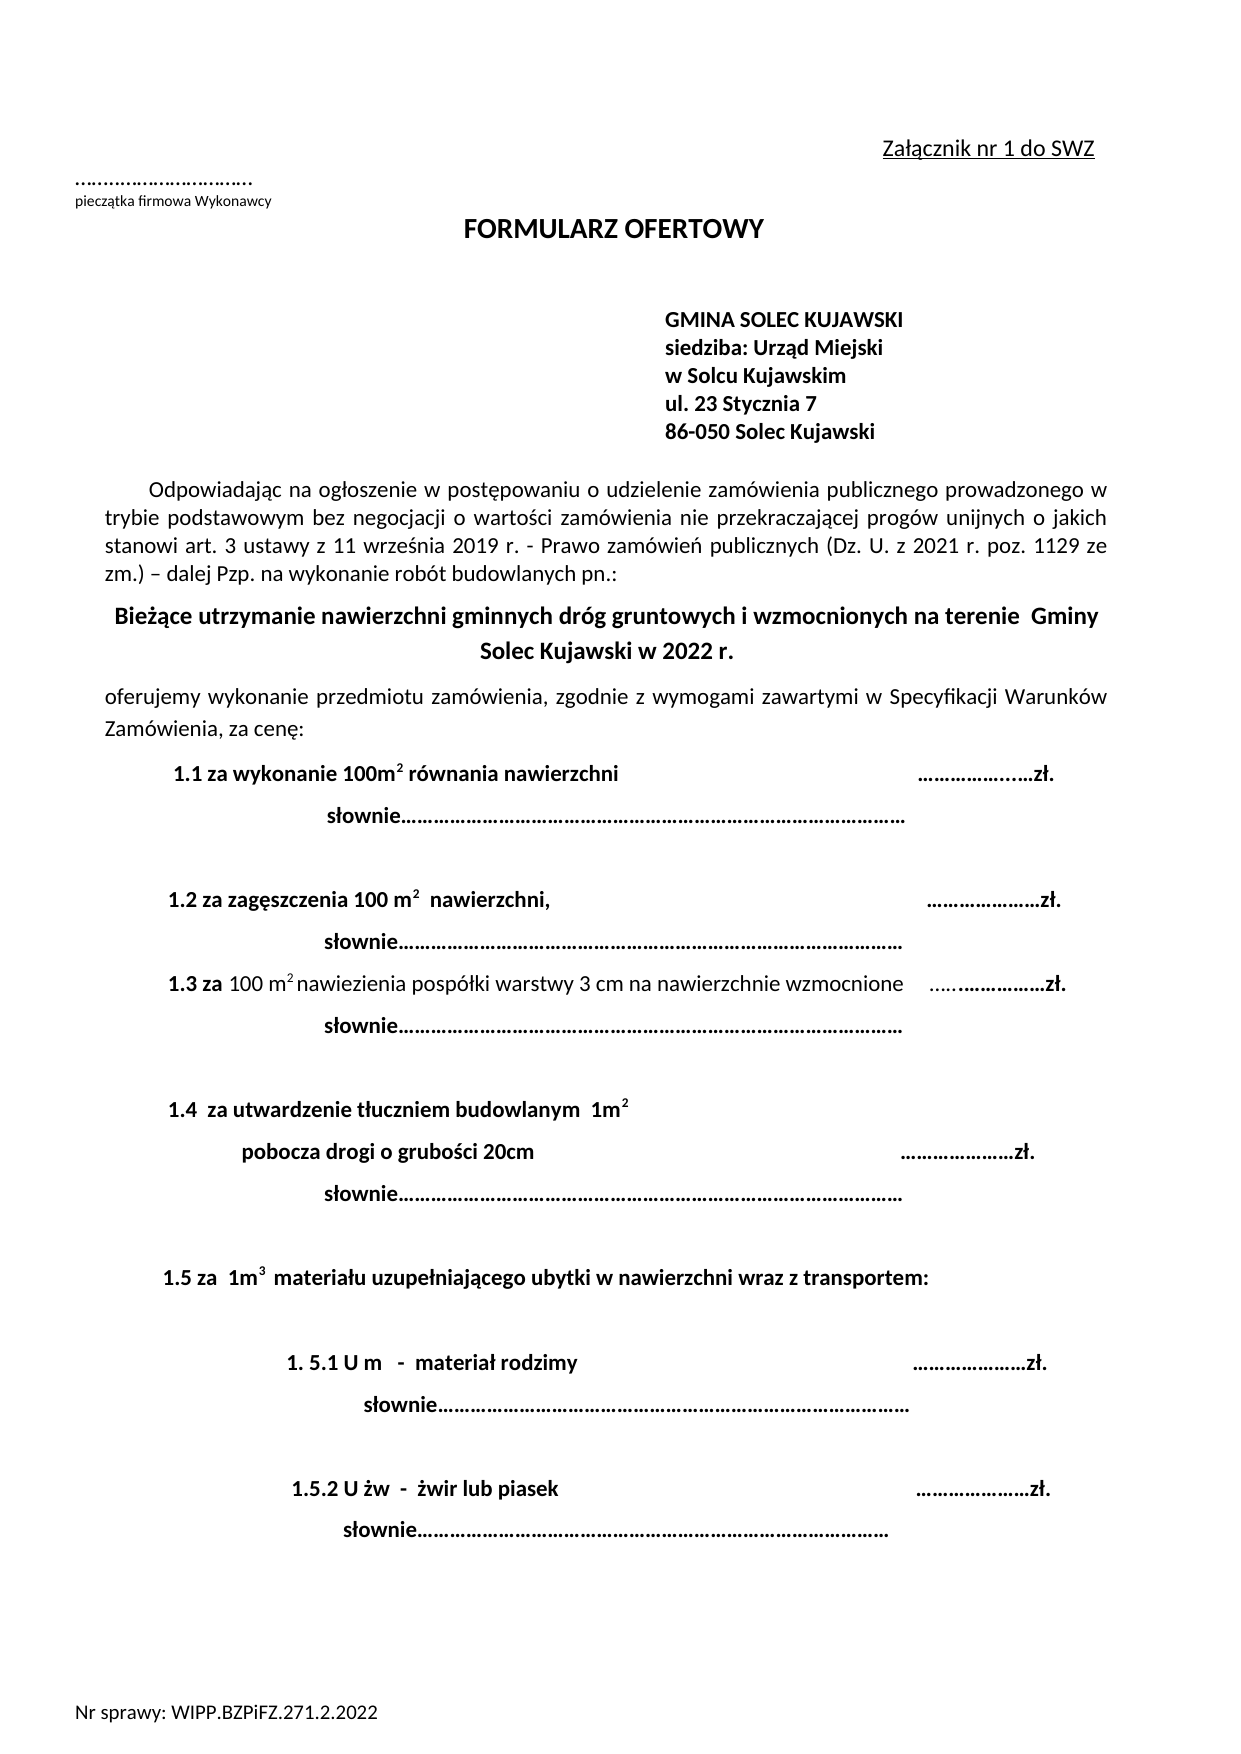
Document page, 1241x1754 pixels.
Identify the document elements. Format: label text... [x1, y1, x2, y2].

text GMINA SOLEC KUJAWSKI [665, 305, 1152, 333]
text ul. 23 Stycznia 7 [665, 389, 1152, 417]
text oferujemy wykonanie przedmiotu zamówienia, zgodnie z wymogami zawartymi w Specyfikacji Warunków Zamówienia, za cenę: [104, 682, 1109, 743]
text 1.2 za zagęszczenia 100 m2 nawierzchni, …………………zł. [75, 885, 1152, 913]
text 1. 5.1 U m - materiał rodzimy …………………zł. [75, 1348, 1152, 1376]
text 1.5 za 1m3 materiału uzupełniającego ubytki w nawierzchni wraz z transportem: [75, 1263, 1152, 1291]
text pobocza drogi o grubości 20cm …………………zł. [75, 1137, 1152, 1165]
text słownie………………………………………………………………………………… [75, 1011, 1152, 1039]
text Załącznik nr 1 do SWZ [75, 133, 1094, 162]
text słownie………………………………………………………………………………… [75, 927, 1152, 955]
text 1.4 za utwardzenie tłuczniem budowlanym 1m2 [75, 1095, 1152, 1123]
text słownie………………………………………………………………………………… [75, 801, 1152, 829]
text Bieżące utrzymanie nawierzchni gminnych dróg gruntowych i wzmocnionych na terenie Gminy Solec Kujawski w 2022 r. [104, 600, 1109, 665]
text pieczątka firmowa Wykonawcy [75, 191, 1152, 211]
subtitle Odpowiadając na ogłoszenie w postępowaniu o udzielenie zamówienia publicznego prowadzonego w trybie podstawowym bez negocjacji o wartości zamówienia nie przekraczającej progów unijnych o jakich stanowi art. 3 ustawy z 11 września 2019 r. - Prawo zamówień publicznych (Dz. U. z 2021 r. poz. 1129 ze zm.) – dalej Pzp. na wykonanie robót budowlanych pn.: [104, 475, 1109, 587]
text w Solcu Kujawskim [665, 361, 1152, 389]
text ……..…………………… [75, 162, 1152, 191]
text 1.3 za 100 m2 nawiezienia pospółki warstwy 3 cm na nawierzchnie wzmocnione …...……………zł. [75, 969, 1152, 997]
text słownie………………………………………………………………………………… [75, 1179, 1152, 1207]
subtitle FORMULARZ OFERTOWY [75, 211, 1152, 246]
text 1.5.2 U żw - żwir lub piasek …………………zł. [75, 1474, 1152, 1502]
text siedziba: Urząd Miejski [665, 333, 1152, 361]
text 86-050 Solec Kujawski [665, 417, 1152, 445]
text słownie…………………………………………………………………………… [75, 1516, 1152, 1544]
text 1.1 za wykonanie 100m2 równania nawierzchni ……………...…zł. [75, 759, 1152, 787]
text słownie…………………………………………………………………………… [75, 1390, 1152, 1418]
